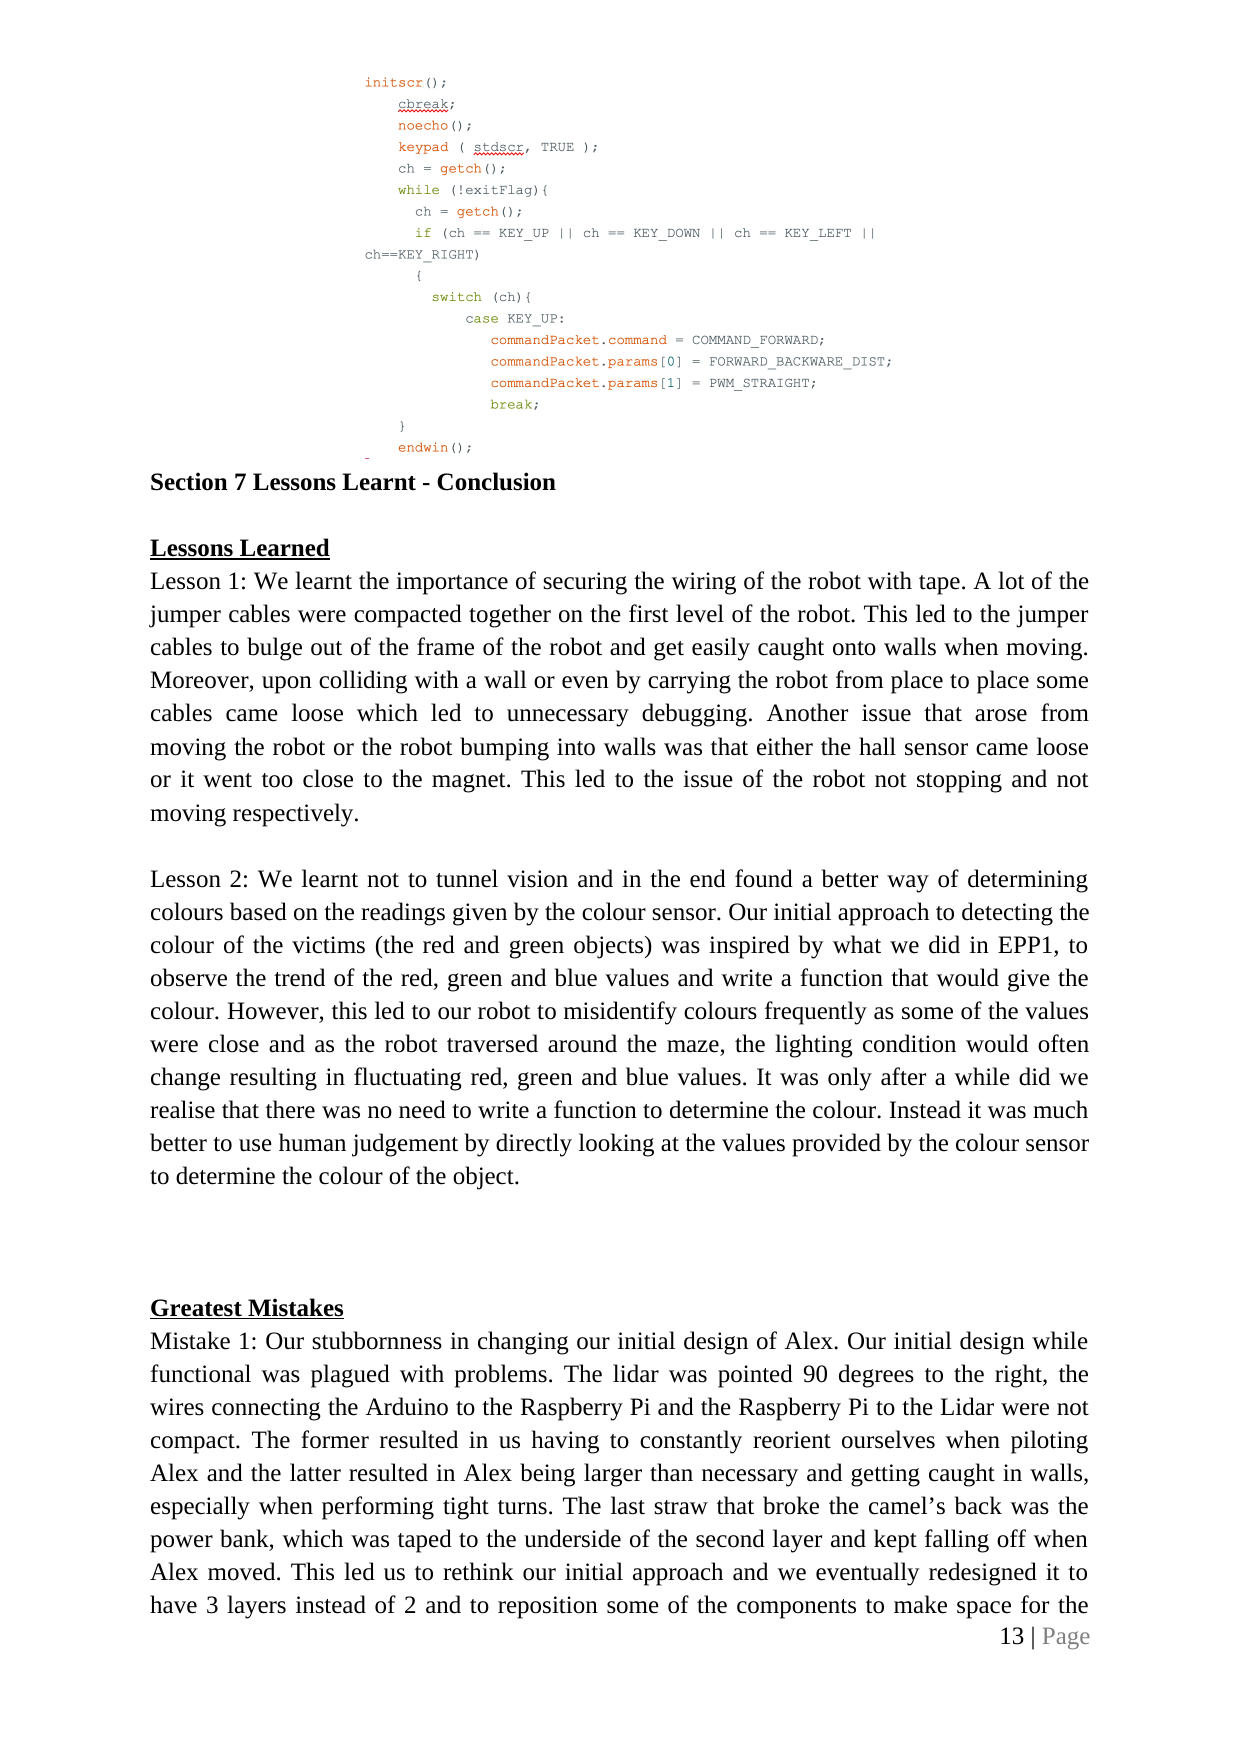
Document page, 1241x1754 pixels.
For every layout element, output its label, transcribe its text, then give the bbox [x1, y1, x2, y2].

text Section 7 Lessons Learnt - Conclusion [150, 467, 1090, 496]
text Lessons Learned [150, 533, 1090, 562]
text Lesson 2: We learnt not to tunnel vision and in the end found a better way of determining colours based on the readings given by the colour sensor. Our initial approach to detecting the colour of the victims (the red and green objects) was inspired by what we did in EPP1, to observe the trend of the red, green and blue values and write a function that would give the colour. However, this led to our robot to misidentify colours frequently as some of the values were close and as the robot traversed around the maze, the lighting condition would often change resulting in fluctuating red, green and blue values. It was only after a while did we realise that there was no need to write a function to determine the colour. Instead it was much better to use human judgement by directly looking at the values provided by the colour sensor to determine the colour of the object. [150, 864, 1090, 1189]
picture [360, 75, 894, 459]
text Greatest Mistakes [150, 1293, 1090, 1322]
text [150, 1326, 1090, 1619]
text Lesson 1: We learnt the importance of securing the wiring of the robot with tape. A lot of the jumper cables were compacted together on the first level of the robot. This led to the jumper cables to bulge out of the frame of the robot and get easily caught onto walls when moving. Moreover, upon colliding with a wall or even by carrying the robot from place to place some cables came loose which led to unnecessary debugging. Another issue that arose from moving the robot or the robot bumping into walls was that either the hall sensor came loose or it went too close to the magnet. This led to the issue of the robot not stopping and not moving respectively. [150, 566, 1090, 826]
